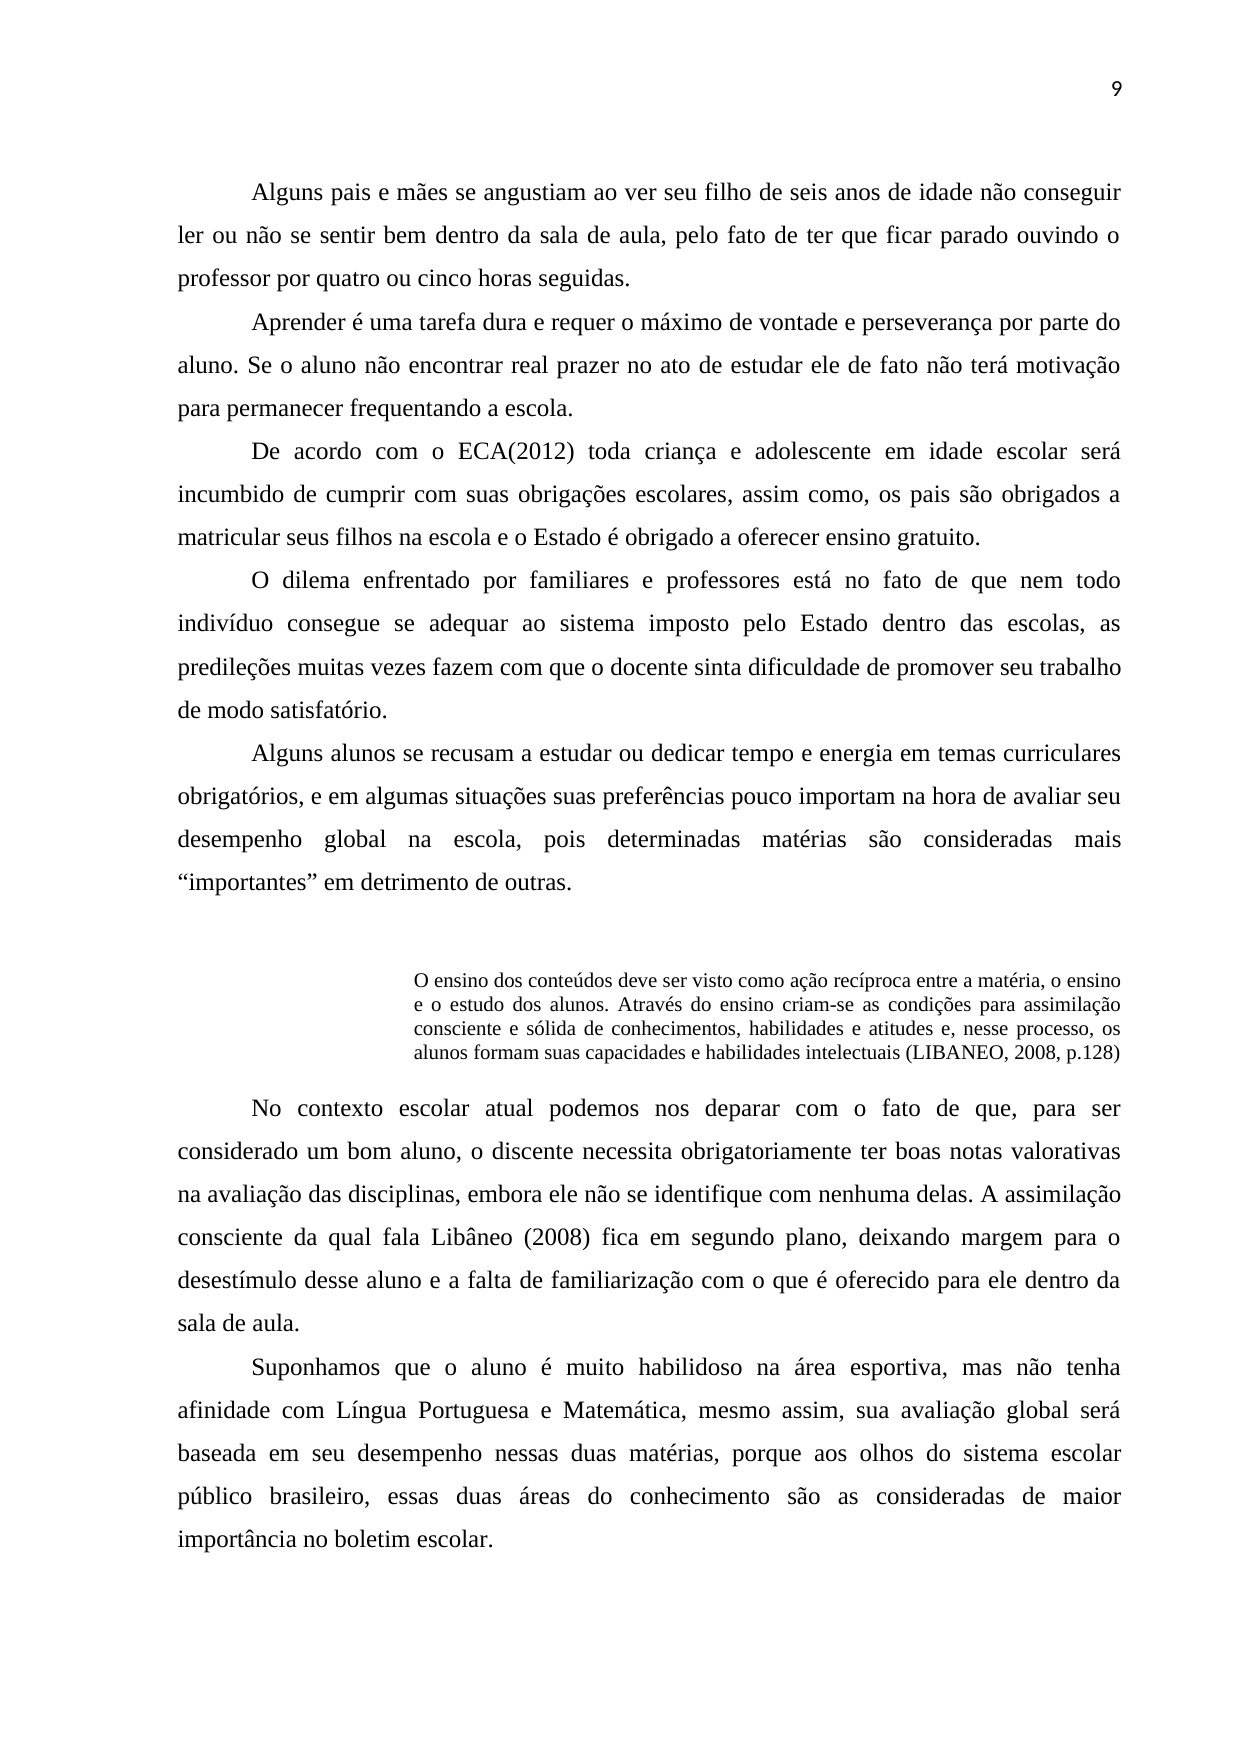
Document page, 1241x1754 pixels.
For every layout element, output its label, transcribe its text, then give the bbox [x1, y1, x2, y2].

text O dilema enfrentado por familiares e professores está no fato de que nem todo indivíduo consegue se adequar ao sistema imposto pelo Estado dentro das escolas, as predileções muitas vezes fazem com que o docente sinta dificuldade de promover seu trabalho de modo satisfatório. [177, 565, 1122, 723]
text Aprender é uma tarefa dura e requer o máximo de vontade e perseverança por parte do aluno. Se o aluno não encontrar real prazer no ato de estudar ele de fato não terá motivação para permanecer frequentando a escola. [177, 307, 1122, 422]
text Suponhamos que o aluno é muito habilidoso na área esportiva, mas não tenha afinidade com Língua Portuguesa e Matemática, mesmo assim, sua avaliação global será baseada em seu desempenho nessas duas matérias, porque aos olhos do sistema escolar público brasileiro, essas duas áreas do conhecimento são as consideradas de maior importância no boletim escolar. [177, 1352, 1122, 1553]
text De acordo com o ECA(2012) toda criança e adolescente em idade escolar será incumbido de cumprir com suas obrigações escolares, assim como, os pais são obrigados a matricular seus filhos na escola e o Estado é obrigado a oferecer ensino gratuito. [177, 436, 1122, 551]
text O ensino dos conteúdos deve ser visto como ação recíproca entre a matéria, o ensino e o estudo dos alunos. Através do ensino criam-se as condições para assimilação consciente e sólida de conhecimentos, habilidades e atitudes e, nesse processo, os alunos formam suas capacidades e habilidades intelectuais (LIBANEO, 2008, p.128) [413, 968, 1122, 1064]
text Alguns pais e mães se angustiam ao ver seu filho de seis anos de idade não conseguir ler ou não se sentir bem dentro da sala de aula, pelo fato de ter que ficar parado ouvindo o professor por quatro ou cinco horas seguidas. [177, 177, 1122, 292]
text Alguns alunos se recusam a estudar ou dedicar tempo e energia em temas curriculares obrigatórios, e em algumas situações suas preferências pouco importam na hora de avaliar seu desempenho global na escola, pois determinadas matérias são consideradas mais “importantes” em detrimento de outras. [177, 738, 1122, 896]
text No contexto escolar atual podemos nos deparar com o fato de que, para ser considerado um bom aluno, o discente necessita obrigatoriamente ter boas notas valorativas na avaliação das disciplinas, embora ele não se identifique com nenhuma delas. A assimilação consciente da qual fala Libâneo (2008) fica em segundo plano, deixando margem para o desestímulo desse aluno e a falta de familiarização com o que é oferecido para ele dentro da sala de aula. [177, 1093, 1122, 1337]
